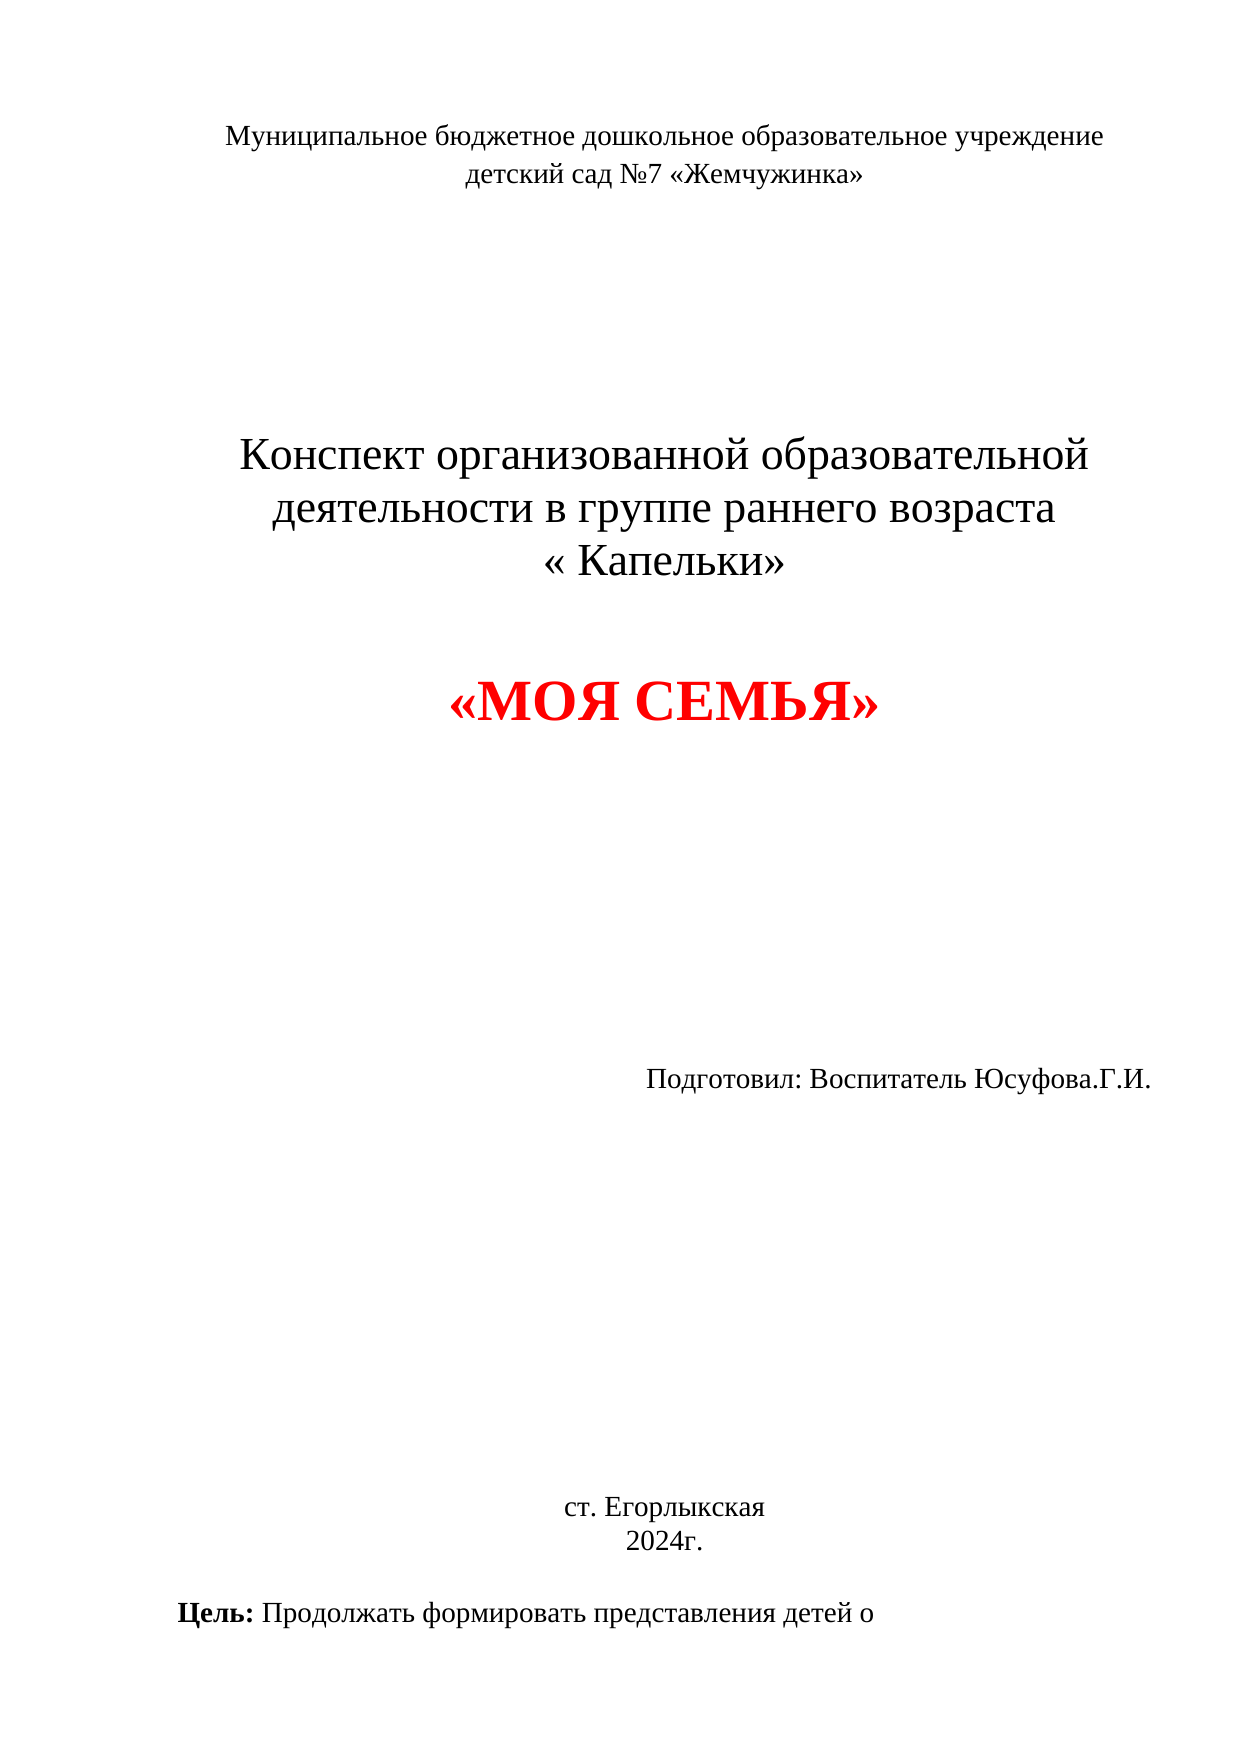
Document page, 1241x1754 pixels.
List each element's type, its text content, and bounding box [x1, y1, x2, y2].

text Подготовил: Воспитатель Юсуфова.Г.И. [177, 1061, 1152, 1095]
text Муниципальное бюджетное дошкольное образовательное учреждение детский сад №7 «Жемчужинка» [177, 118, 1152, 190]
text Цель: Продолжать формировать представления детей о [177, 1595, 1152, 1629]
text ст. Егорлыкская [177, 1489, 1152, 1523]
text Конспект организованной образовательной деятельности в группе раннего возраста [177, 427, 1152, 532]
text 2024г. [177, 1523, 1152, 1557]
text « Капельки» [177, 532, 1152, 585]
text «МОЯ СЕМЬЯ» [177, 666, 1152, 733]
